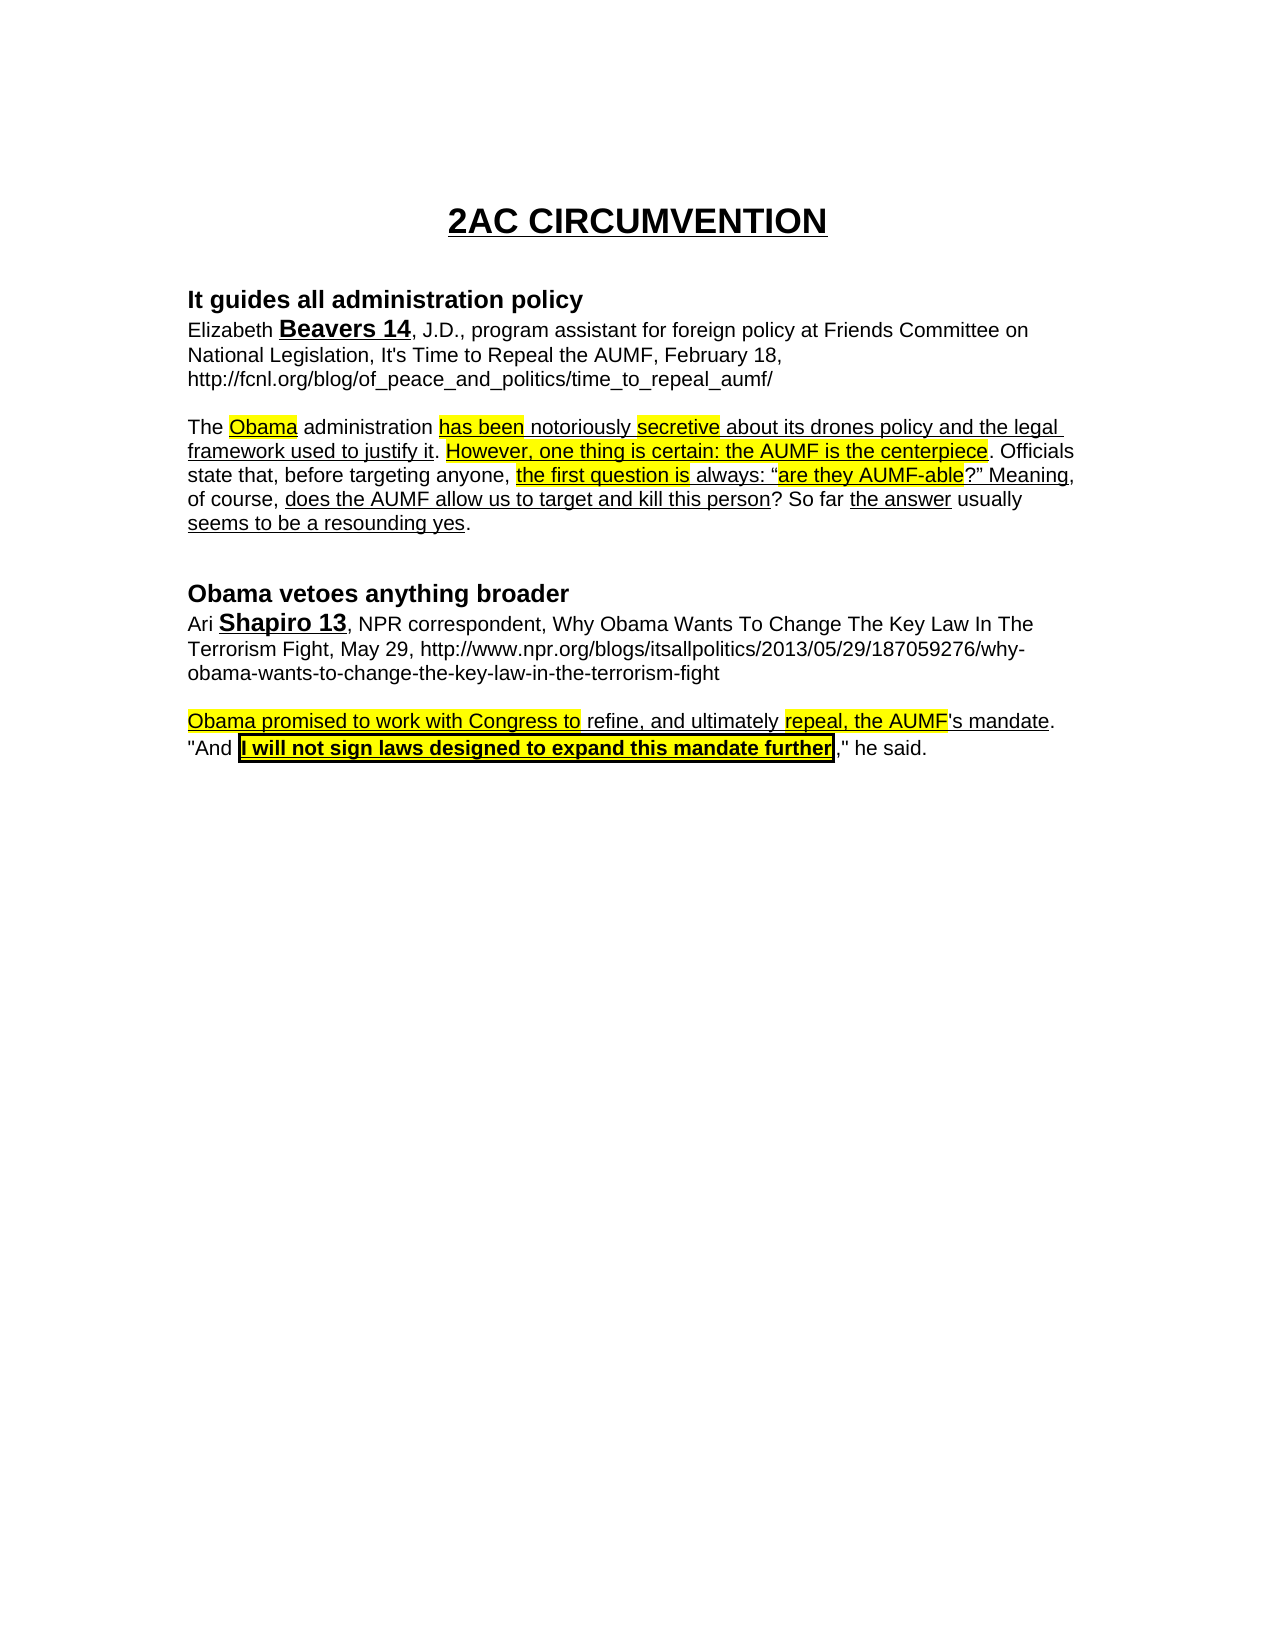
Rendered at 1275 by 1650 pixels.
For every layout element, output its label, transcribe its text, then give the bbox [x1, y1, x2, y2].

subtitle Obama vetoes anything broader [187, 579, 1087, 608]
text The Obama administration has been notoriously secretive about its drones policy and the legal framework used to justify it. However, one thing is certain: the AUMF is the centerpiece. Officials state that, before targeting anyone, the first question is always: “are they AUMF-able?” Meaning, of course, does the AUMF allow us to target and kill this person? So far the answer usually seems to be a resounding yes. [187, 415, 1087, 535]
text Ari Shapiro 13, NPR correspondent, Why Obama Wants To Change The Key Law In The Terrorism Fight, May 29, http://www.npr.org/blogs/itsallpolitics/2013/05/29/187059276/why-obama-wants-to-change-the-key-law-in-the-terrorism-fight [187, 608, 1087, 685]
subtitle It guides all administration policy [187, 286, 1087, 314]
text "And I will not sign laws designed to expand this mandate further," he said. [835, 733, 1087, 763]
subtitle 2AC Circumvention [187, 200, 1087, 241]
text Elizabeth Beavers 14, J.D., program assistant for foreign policy at Friends Committee on National Legislation, It's Time to Repeal the AUMF, February 18, http://fcnl.org/blog/of_peace_and_politics/time_to_repeal_aumf/ [187, 314, 1087, 391]
